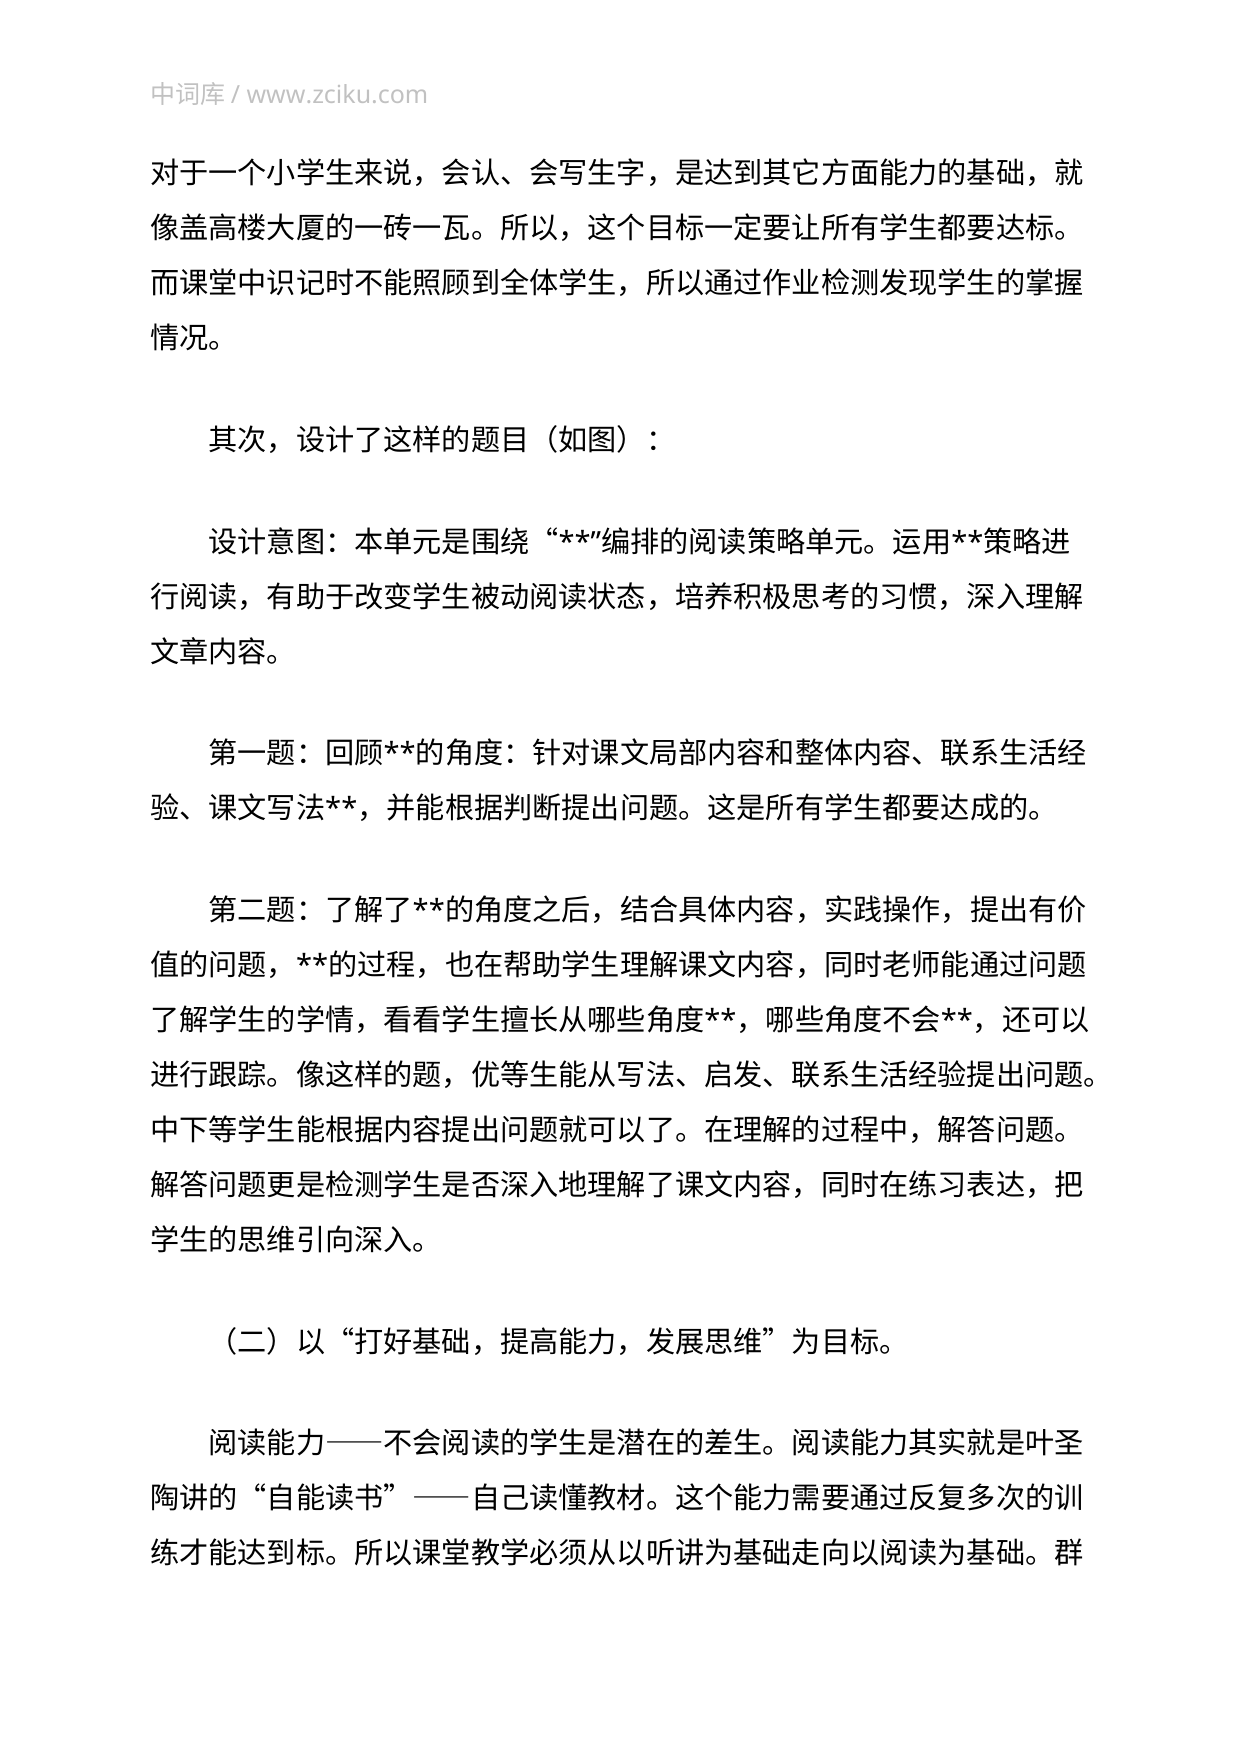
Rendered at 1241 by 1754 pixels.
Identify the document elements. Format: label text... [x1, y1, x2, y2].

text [150, 150, 1090, 357]
text 第一题：回顾**的角度：针对课文局部内容和整体内容、联系生活经验、课文写法**，并能根据判断提出问题。这是所有学生都要达成的。 [150, 730, 1090, 827]
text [150, 1420, 1090, 1572]
text 第二题：了解了**的角度之后，结合具体内容，实践操作，提出有价值的问题，**的过程，也在帮助学生理解课文内容，同时老师能通过问题了解学生的学情，看看学生擅长从哪些角度**，哪些角度不会**，还可以进行跟踪。像这样的题，优等生能从写法、启发、联系生活经验提出问题。中下等学生能根据内容提出问题就可以了。在理解的过程中，解答问题。解答问题更是检测学生是否深入地理解了课文内容，同时在练习表达，把学生的思维引向深入。 [150, 887, 1090, 1259]
text （二）以“打好基础，提高能力，发展思维”为目标。 [150, 1318, 1090, 1361]
text 其次，设计了这样的题目（如图）： [150, 416, 1090, 459]
text 设计意图：本单元是围绕“**”编排的阅读策略单元。运用**策略进行阅读，有助于改变学生被动阅读状态，培养积极思考的习惯，深入理解文章内容。 [150, 518, 1090, 670]
